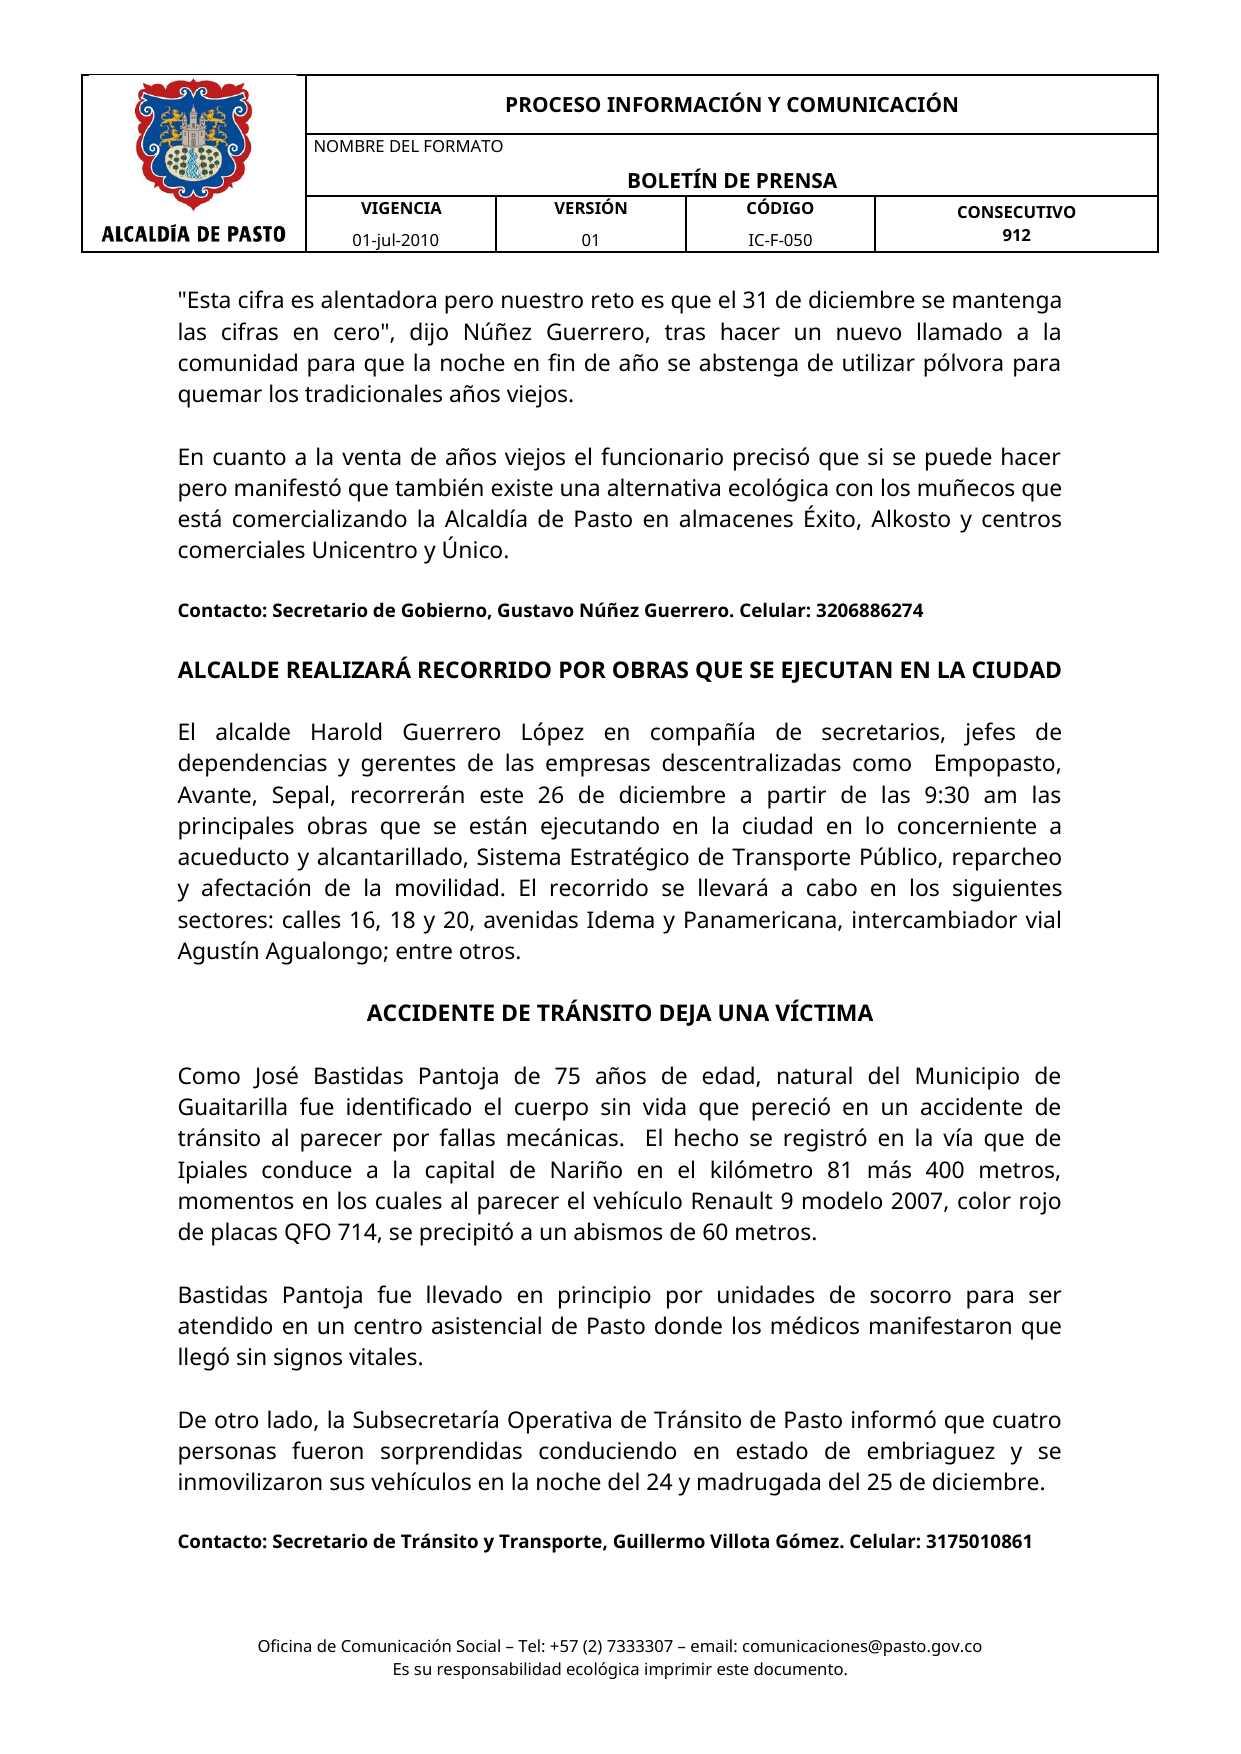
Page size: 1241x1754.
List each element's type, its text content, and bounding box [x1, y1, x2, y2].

text ACCIDENTE DE TRÁNSITO DEJA UNA VÍCTIMA [177, 997, 1063, 1029]
text El alcalde Harold Guerrero López en compañía de secretarios, jefes de dependencias y gerentes de las empresas descentralizadas como Empopasto, Avante, Sepal, recorrerán este 26 de diciembre a partir de las 9:30 am las principales obras que se están ejecutando en la ciudad en lo concerniente a acueducto y alcantarillado, Sistema Estratégico de Transporte Público, reparcheo y afectación de la movilidad. El recorrido se llevará a cabo en los siguientes sectores: calles 16, 18 y 20, avenidas Idema y Panamericana, intercambiador vial Agustín Agualongo; entre otros. [177, 716, 1063, 966]
text Como José Bastidas Pantoja de 75 años de edad, natural del Municipio de Guaitarilla fue identificado el cuerpo sin vida que pereció en un accidente de tránsito al parecer por fallas mecánicas. El hecho se registró en la vía que de Ipiales conduce a la capital de Nariño en el kilómetro 81 más 400 metros, momentos en los cuales al parecer el vehículo Renault 9 modelo 2007, color rojo de placas QFO 714, se precipitó a un abismos de 60 metros. [177, 1060, 1063, 1247]
text En cuanto a la venta de años viejos el funcionario precisó que si se puede hacer pero manifestó que también existe una alternativa ecológica con los muñecos que está comercializando la Alcaldía de Pasto en almacenes Éxito, Alkosto y centros comerciales Unicentro y Único. [177, 441, 1063, 566]
text Bastidas Pantoja fue llevado en principio por unidades de socorro para ser atendido en un centro asistencial de Pasto donde los médicos manifestaron que llegó sin signos vitales. [177, 1279, 1063, 1372]
text ALCALDE REALIZARÁ RECORRIDO POR OBRAS QUE SE EJECUTAN EN LA CIUDAD [177, 654, 1063, 685]
text De otro lado, la Subsecretaría Operativa de Tránsito de Pasto informó que cuatro personas fueron sorprendidas conduciendo en estado de embriaguez y se inmovilizaron sus vehículos en la noche del 24 y madrugada del 25 de diciembre. [177, 1404, 1063, 1497]
text "Esta cifra es alentadora pero nuestro reto es que el 31 de diciembre se mantenga las cifras en cero", dijo Núñez Guerrero, tras hacer un nuevo llamado a la comunidad para que la noche en fin de año se abstenga de utilizar pólvora para quemar los tradicionales años viejos. [177, 284, 1063, 409]
text Contacto: Secretario de Gobierno, Gustavo Núñez Guerrero. Celular: 3206886274 [177, 597, 1063, 622]
picture [88, 75, 297, 242]
text Contacto: Secretario de Tránsito y Transporte, Guillermo Villota Gómez. Celular: 3175010861 [177, 1529, 1063, 1554]
